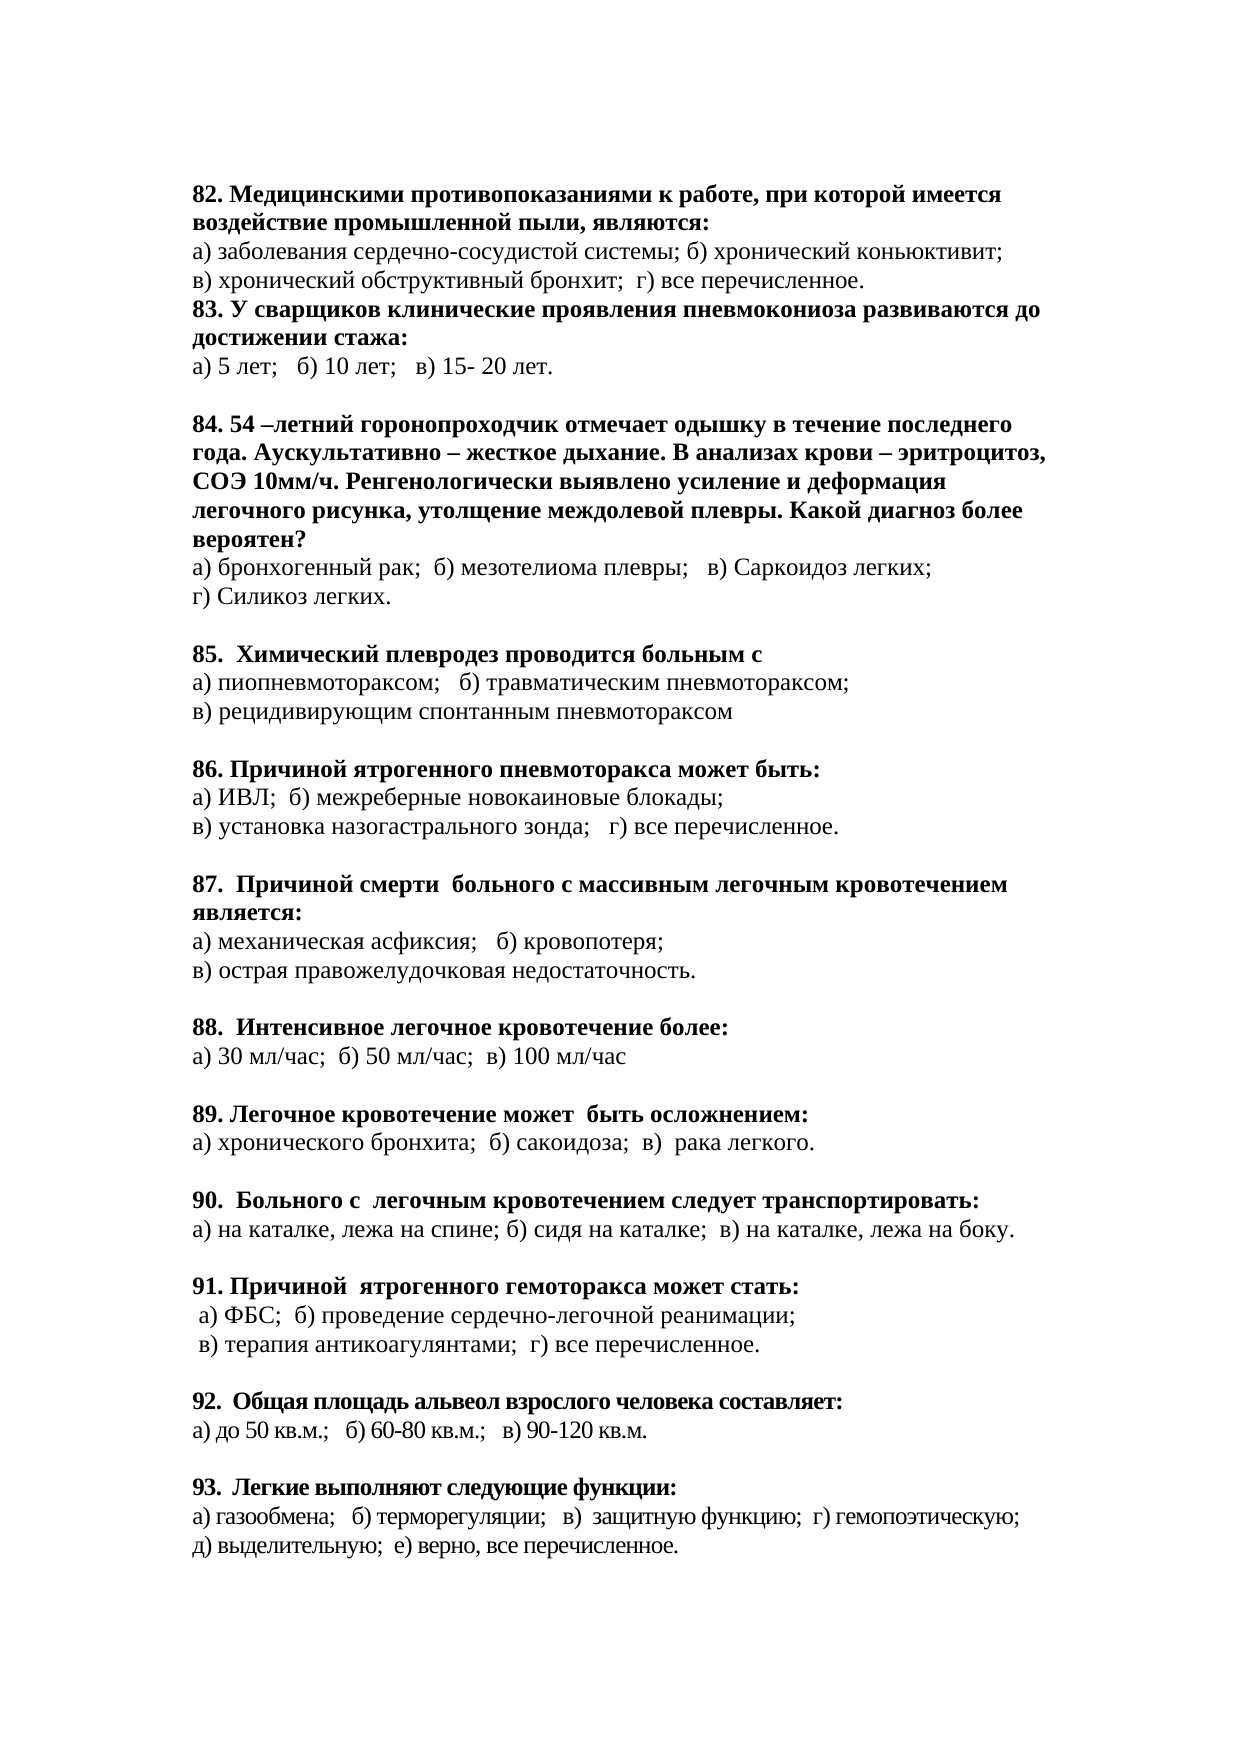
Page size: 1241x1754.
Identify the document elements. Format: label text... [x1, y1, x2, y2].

text а) на каталке, лежа на спине; б) сидя на каталке; в) на каталке, лежа на боку. [192, 1214, 1053, 1242]
text а) газообмена; б) терморегуляции; в) защитную функцию; г) гемопоэтическую; [192, 1501, 1053, 1530]
text а) заболевания сердечно-сосудистой системы; б) хронический коньюктивит; [192, 236, 1053, 265]
text в) рецидивирующим спонтанным пневмотораксом [192, 696, 1053, 725]
text 82. Медицинскими противопоказаниями к работе, при которой имеется воздействие промышленной пыли, являются: [192, 179, 1053, 236]
text 88. Интенсивное легочное кровотечение более: [192, 1012, 1053, 1041]
text 85. Химический плевродез проводится больным с [192, 639, 1053, 667]
text а) 30 мл/час; б) 50 мл/час; в) 100 мл/час [192, 1041, 1053, 1070]
text а) механическая асфиксия; б) кровопотеря; [192, 926, 1053, 955]
text 90. Больного с легочным кровотечением следует транспортировать: [192, 1185, 1053, 1214]
text в) острая правожелудочковая недостаточность. [192, 955, 1053, 984]
text 83. У сварщиков клинические проявления пневмокониоза развиваются до достижении стажа: [192, 294, 1053, 351]
text а) хронического бронхита; б) сакоидоза; в) рака легкого. [192, 1127, 1053, 1156]
text в) терапия антикоагулянтами; г) все перечисленное. [192, 1329, 1053, 1357]
text в) установка назогастрального зонда; г) все перечисленное. [192, 811, 1053, 840]
text д) выделительную; е) верно, все перечисленное. [192, 1530, 1053, 1559]
text 93. Легкие выполняют следующие функции: [192, 1472, 1053, 1501]
text 92. Общая площадь альвеол взрослого человека составляет: [192, 1386, 1053, 1415]
text а) до 50 кв.м.; б) 60-80 кв.м.; в) 90-120 кв.м. [192, 1415, 1053, 1444]
text а) пиопневмотораксом; б) травматическим пневмотораксом; [192, 667, 1053, 696]
text в) хронический обструктивный бронхит; г) все перечисленное. [192, 265, 1053, 294]
text а) 5 лет; б) 10 лет; в) 15- 20 лет. [192, 351, 1053, 380]
text а) ФБС; б) проведение сердечно-легочной реанимации; [192, 1300, 1053, 1329]
text а) ИВЛ; б) межреберные новокаиновые блокады; [192, 782, 1053, 811]
text г) Силикоз легких. [192, 581, 1053, 610]
text 91. Причиной ятрогенного гемоторакса может стать: [192, 1271, 1053, 1300]
text 87. Причиной смерти больного с массивным легочным кровотечением является: [192, 869, 1053, 926]
text 86. Причиной ятрогенного пневмоторакса может быть: [192, 754, 1053, 782]
text 84. 54 –летний горонопроходчик отмечает одышку в течение последнего года. Аускультативно – жесткое дыхание. В анализах крови – эритроцитоз, СОЭ 10мм/ч. Ренгенологически выявлено усиление и деформация легочного рисунка, утолщение междолевой плевры. Какой диагноз более вероятен? [192, 409, 1053, 552]
text а) бронхогенный рак; б) мезотелиома плевры; в) Саркоидоз легких; [192, 552, 1053, 581]
text 89. Легочное кровотечение может быть осложнением: [192, 1099, 1053, 1127]
